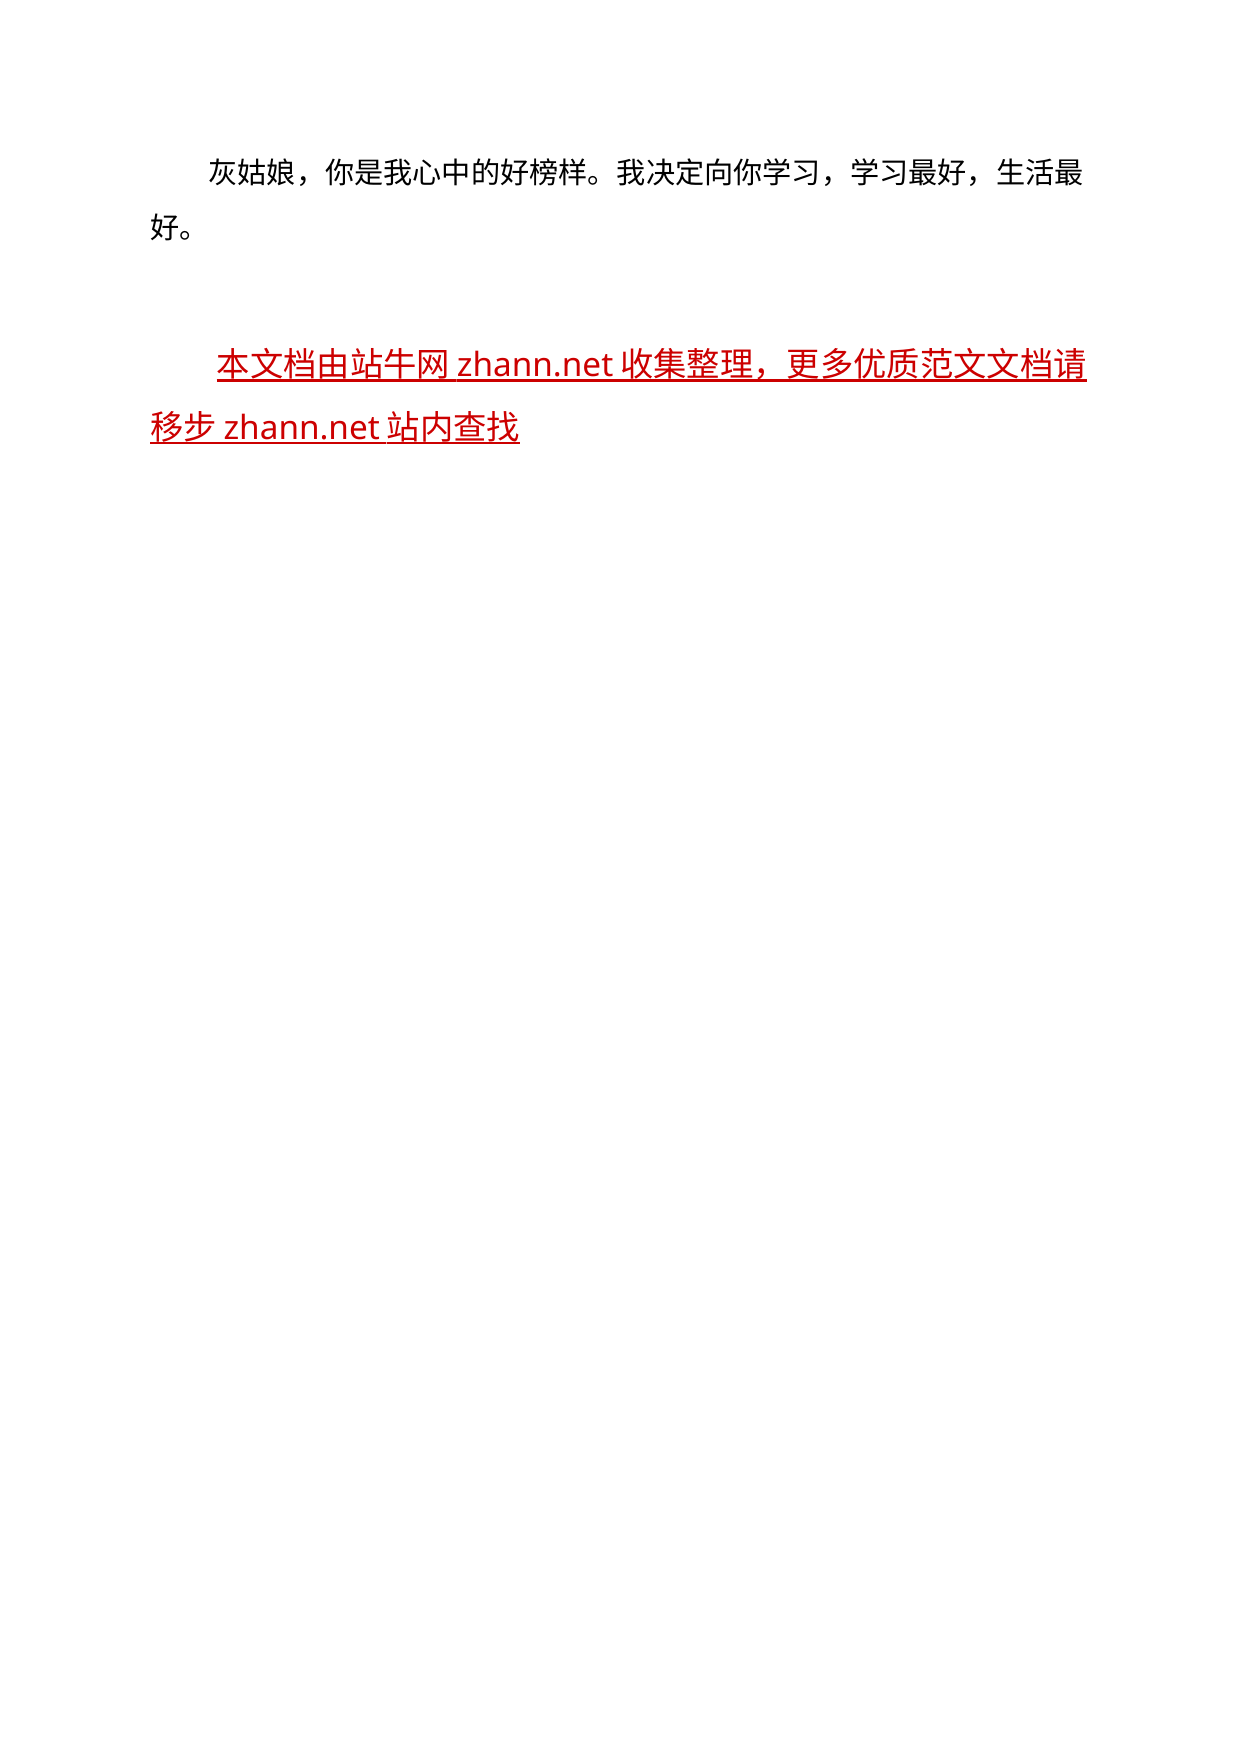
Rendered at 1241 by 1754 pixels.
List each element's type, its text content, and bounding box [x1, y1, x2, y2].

text 本文档由站牛网zhann.net收集整理，更多优质范文文档请移步zhann.net站内查找 [150, 338, 1090, 449]
text 灰姑娘，你是我心中的好榜样。我决定向你学习，学习最好，生活最好。 [150, 150, 1090, 247]
